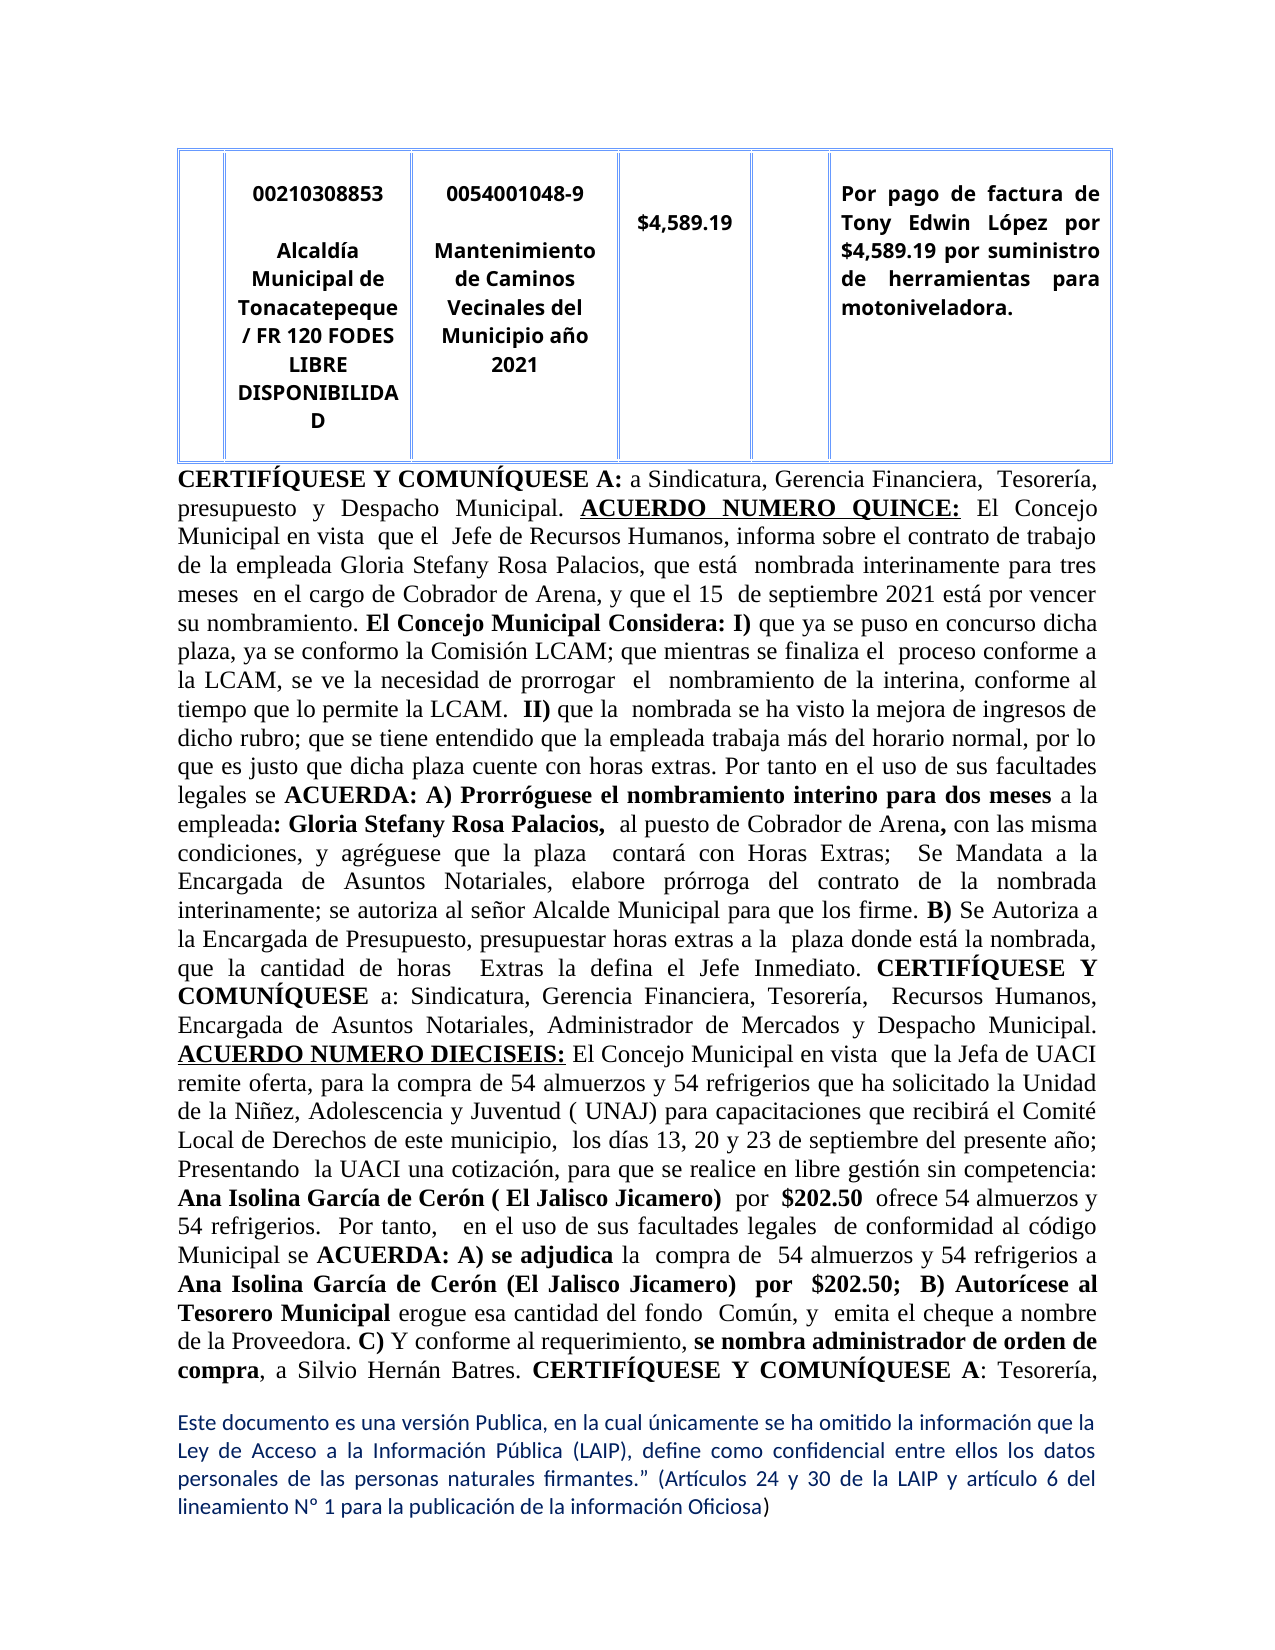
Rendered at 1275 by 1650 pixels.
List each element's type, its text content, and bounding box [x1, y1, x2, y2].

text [177, 464, 1098, 1384]
table_cell [180, 151, 224, 461]
table_cell [751, 151, 829, 461]
table_cell 0054001048-9 Mantenimiento de Caminos Vecinales del Municipio año 2021 [411, 151, 618, 461]
table_cell $4,589.19 [618, 151, 751, 461]
table_cell Por pago de factura de Tony Edwin López por $4,589.19 por suministro de herramientas para motoniveladora. [830, 151, 1110, 461]
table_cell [224, 151, 411, 461]
